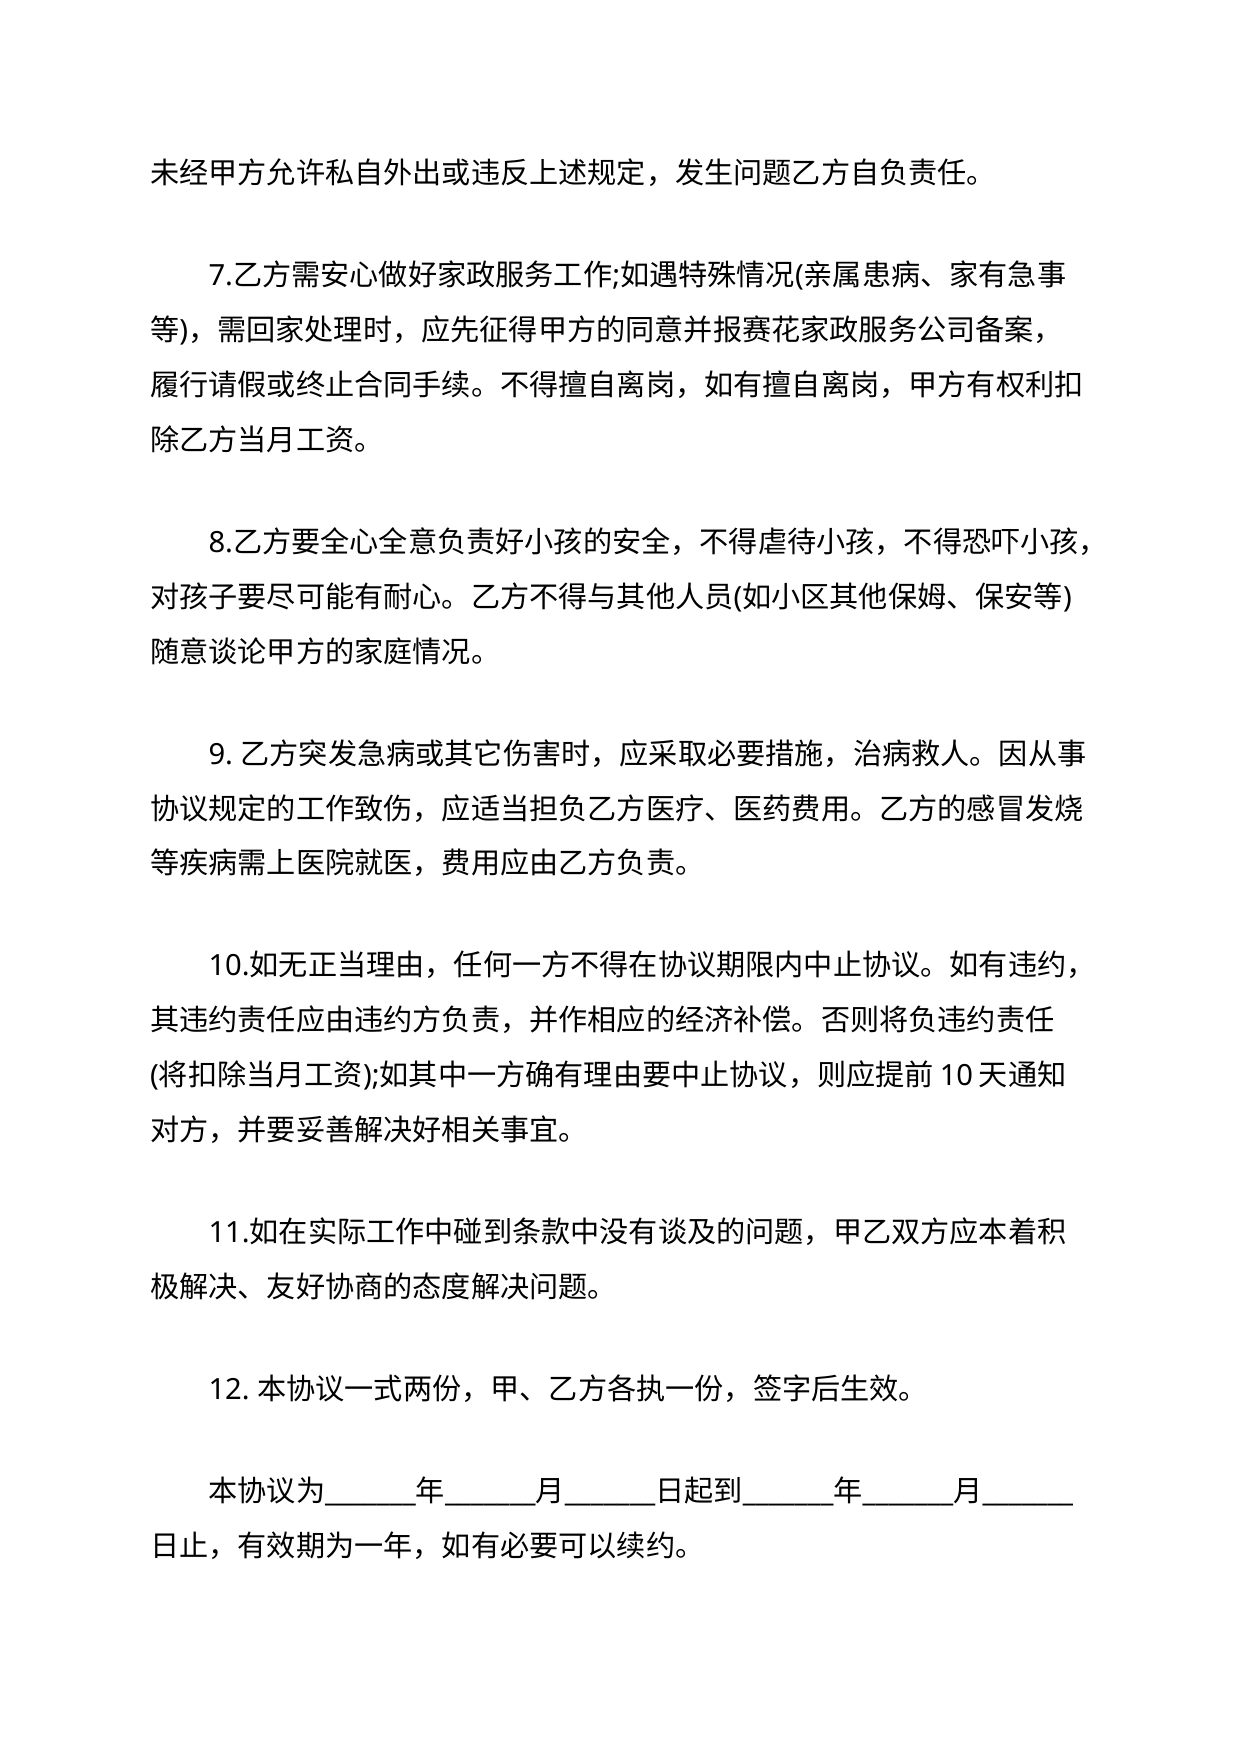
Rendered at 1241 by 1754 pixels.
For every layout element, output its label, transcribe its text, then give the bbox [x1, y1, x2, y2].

text 8.乙方要全心全意负责好小孩的安全，不得虐待小孩，不得恐吓小孩，对孩子要尽可能有耐心。乙方不得与其他人员(如小区其他保姆、保安等)随意谈论甲方的家庭情况。 [150, 518, 1090, 671]
text 7.乙方需安心做好家政服务工作;如遇特殊情况(亲属患病、家有急事等)，需回家处理时，应先征得甲方的同意并报赛花家政服务公司备案，履行请假或终止合同手续。不得擅自离岗，如有擅自离岗，甲方有权利扣除乙方当月工资。 [150, 252, 1090, 459]
text 本协议为_______年_______月_______日起到_______年_______月_______日止，有效期为一年，如有必要可以续约。 [150, 1467, 1090, 1564]
text 9. 乙方突发急病或其它伤害时，应采取必要措施，治病救人。因从事协议规定的工作致伤，应适当担负乙方医疗、医药费用。乙方的感冒发烧等疾病需上医院就医，费用应由乙方负责。 [150, 730, 1090, 882]
text 12. 本协议一式两份，甲、乙方各执一份，签字后生效。 [150, 1365, 1090, 1408]
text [150, 150, 1090, 192]
text 11.如在实际工作中碰到条款中没有谈及的问题，甲乙双方应本着积极解决、友好协商的态度解决问题。 [150, 1208, 1090, 1306]
text 10.如无正当理由，任何一方不得在协议期限内中止协议。如有违约，其违约责任应由违约方负责，并作相应的经济补偿。否则将负违约责任(将扣除当月工资);如其中一方确有理由要中止协议，则应提前10天通知对方，并要妥善解决好相关事宜。 [150, 942, 1090, 1149]
